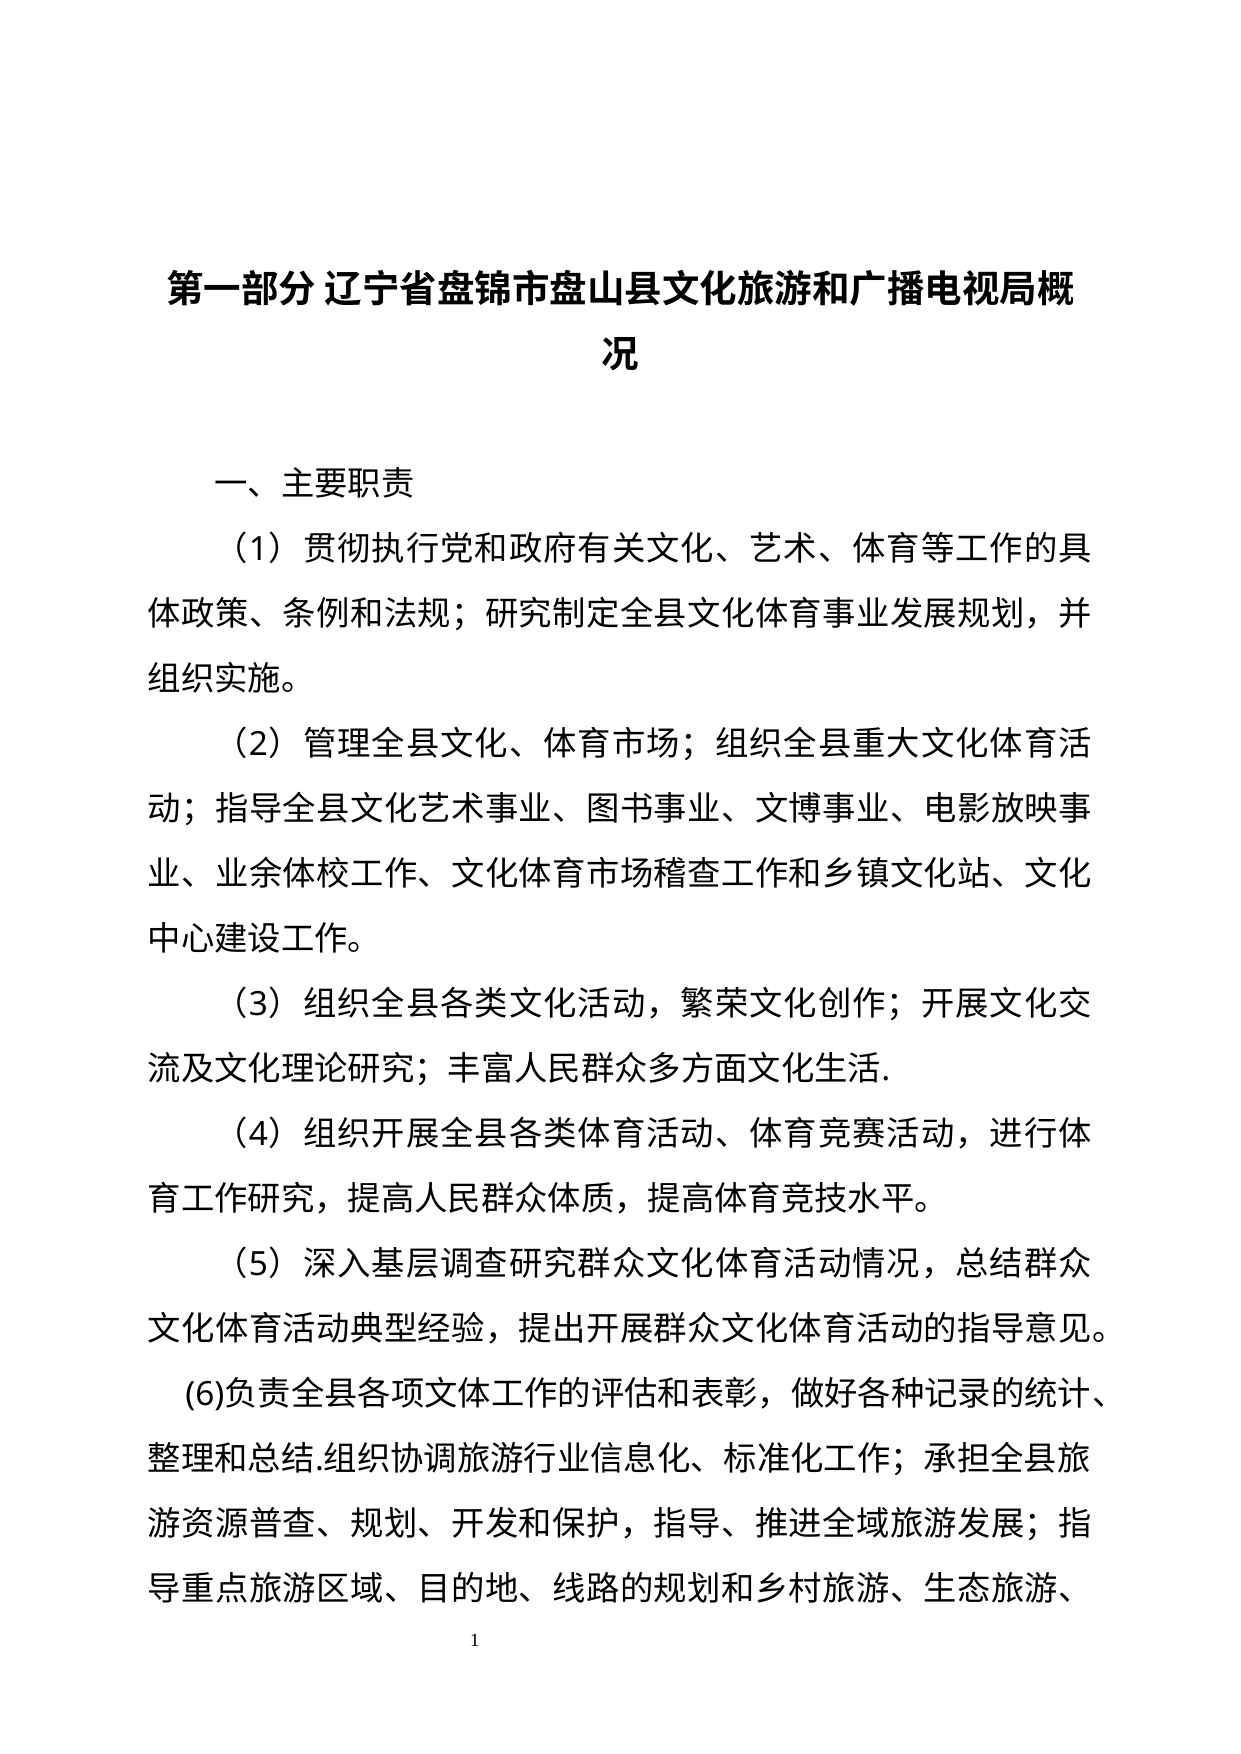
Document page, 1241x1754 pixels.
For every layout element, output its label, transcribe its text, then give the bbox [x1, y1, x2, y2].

text 第一部分 辽宁省盘锦市盘山县文化旅游和广播电视局概况 [148, 253, 1093, 383]
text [148, 1228, 1093, 1618]
text （1）贯彻执行党和政府有关文化、艺术、体育等工作的具体政策、条例和法规；研究制定全县文化体育事业发展规划，并组织实施。 [148, 513, 1093, 708]
text （3）组织全县各类文化活动，繁荣文化创作；开展文化交流及文化理论研究；丰富人民群众多方面文化生活. [148, 968, 1093, 1098]
text 一、主要职责 [148, 448, 1093, 513]
text （2）管理全县文化、体育市场；组织全县重大文化体育活动；指导全县文化艺术事业、图书事业、文博事业、电影放映事业、业余体校工作、文化体育市场稽查工作和乡镇文化站、文化中心建设工作。 [148, 708, 1093, 968]
text （4）组织开展全县各类体育活动、体育竞赛活动，进行体育工作研究，提高人民群众体质，提高体育竞技水平。 [148, 1098, 1093, 1228]
